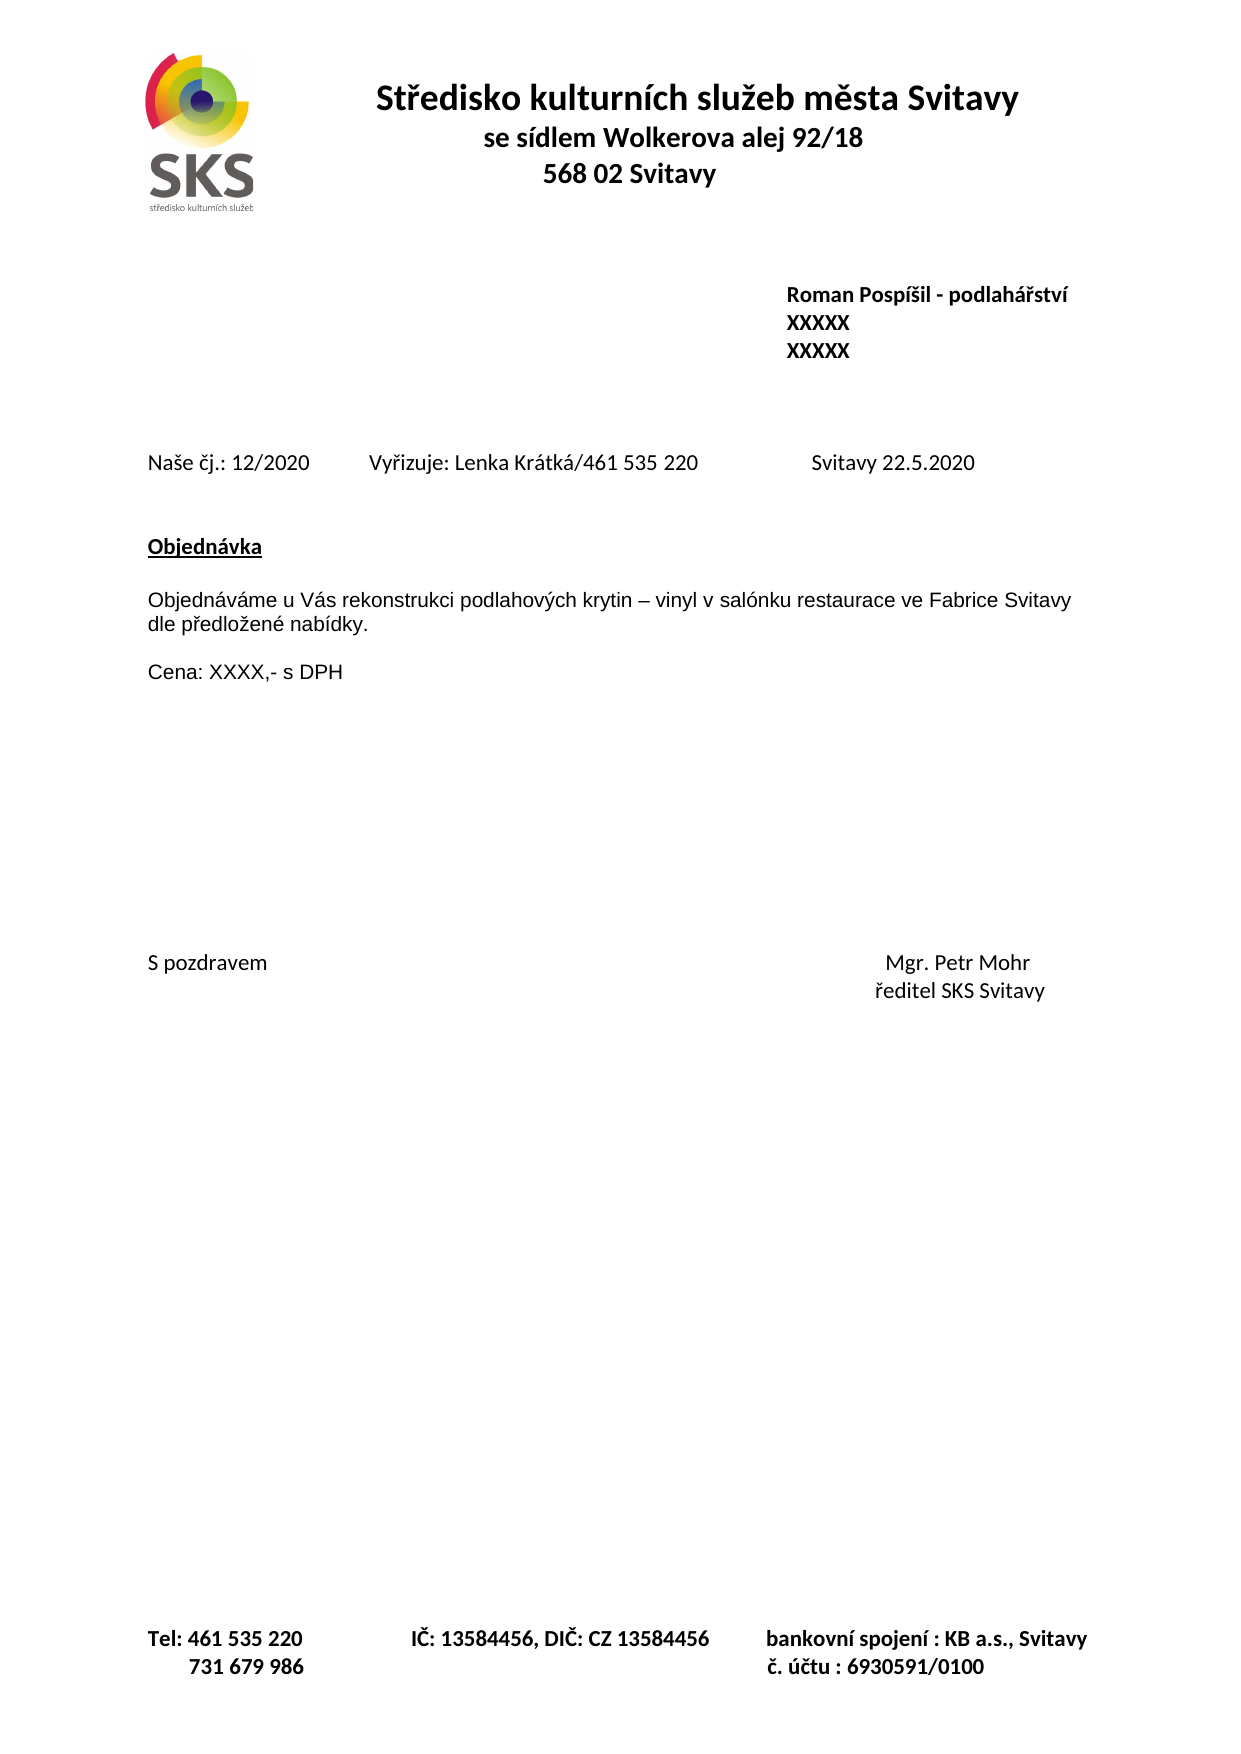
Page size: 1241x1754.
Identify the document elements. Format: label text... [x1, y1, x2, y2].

picture [145, 53, 254, 210]
text XXXXX [148, 308, 1093, 336]
text Objednáváme u Vás rekonstrukci podlahových krytin – vinyl v salónku restaurace ve Fabrice Svitavy dle předložené nabídky. [148, 588, 1093, 636]
text Objednávka [148, 532, 1093, 560]
text XXXXX [148, 336, 1093, 364]
text Naše čj.: 12/2020 Vyřizuje: Lenka Krátká/461 535 220 Svitavy 22.5.2020 [148, 448, 1093, 476]
text Cena: XXXX,- s DPH [148, 660, 1093, 684]
text Roman Pospíšil - podlahářství [148, 280, 1093, 308]
text S pozdravem Mgr. Petr Mohr ředitel SKS Svitavy [148, 948, 1093, 1004]
